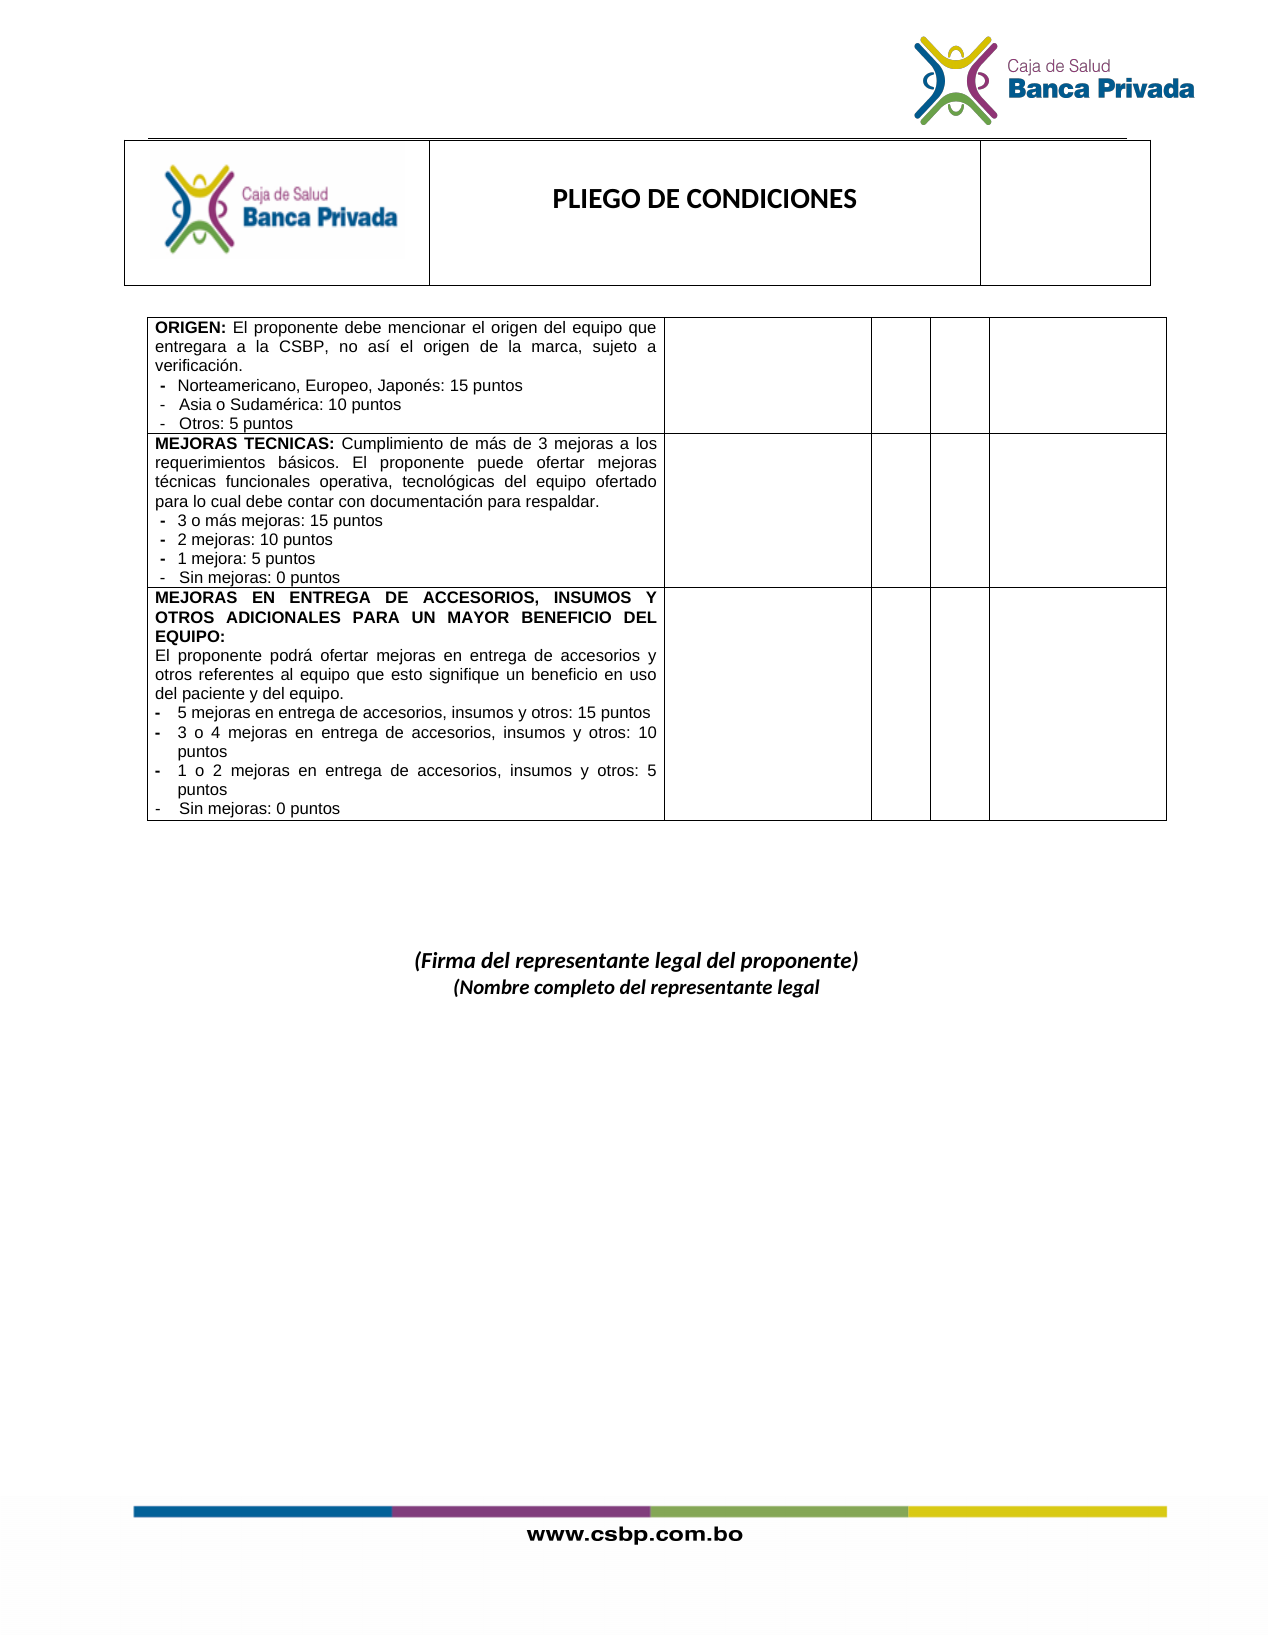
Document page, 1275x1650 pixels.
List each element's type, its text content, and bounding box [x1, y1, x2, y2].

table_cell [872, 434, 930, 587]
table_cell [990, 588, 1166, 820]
picture [0, 1496, 1269, 1636]
picture [903, 28, 1207, 135]
text (Nombre completo del representante legal [148, 974, 1127, 1000]
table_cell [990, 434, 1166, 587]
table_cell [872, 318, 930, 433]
picture [150, 141, 406, 259]
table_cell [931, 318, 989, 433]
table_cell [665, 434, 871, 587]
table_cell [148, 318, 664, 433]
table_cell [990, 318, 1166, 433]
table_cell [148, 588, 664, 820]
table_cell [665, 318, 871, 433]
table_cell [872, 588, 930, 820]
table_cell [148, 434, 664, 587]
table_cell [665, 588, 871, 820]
text (Firma del representante legal del proponente) [148, 946, 1127, 974]
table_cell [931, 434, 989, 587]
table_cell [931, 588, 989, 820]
